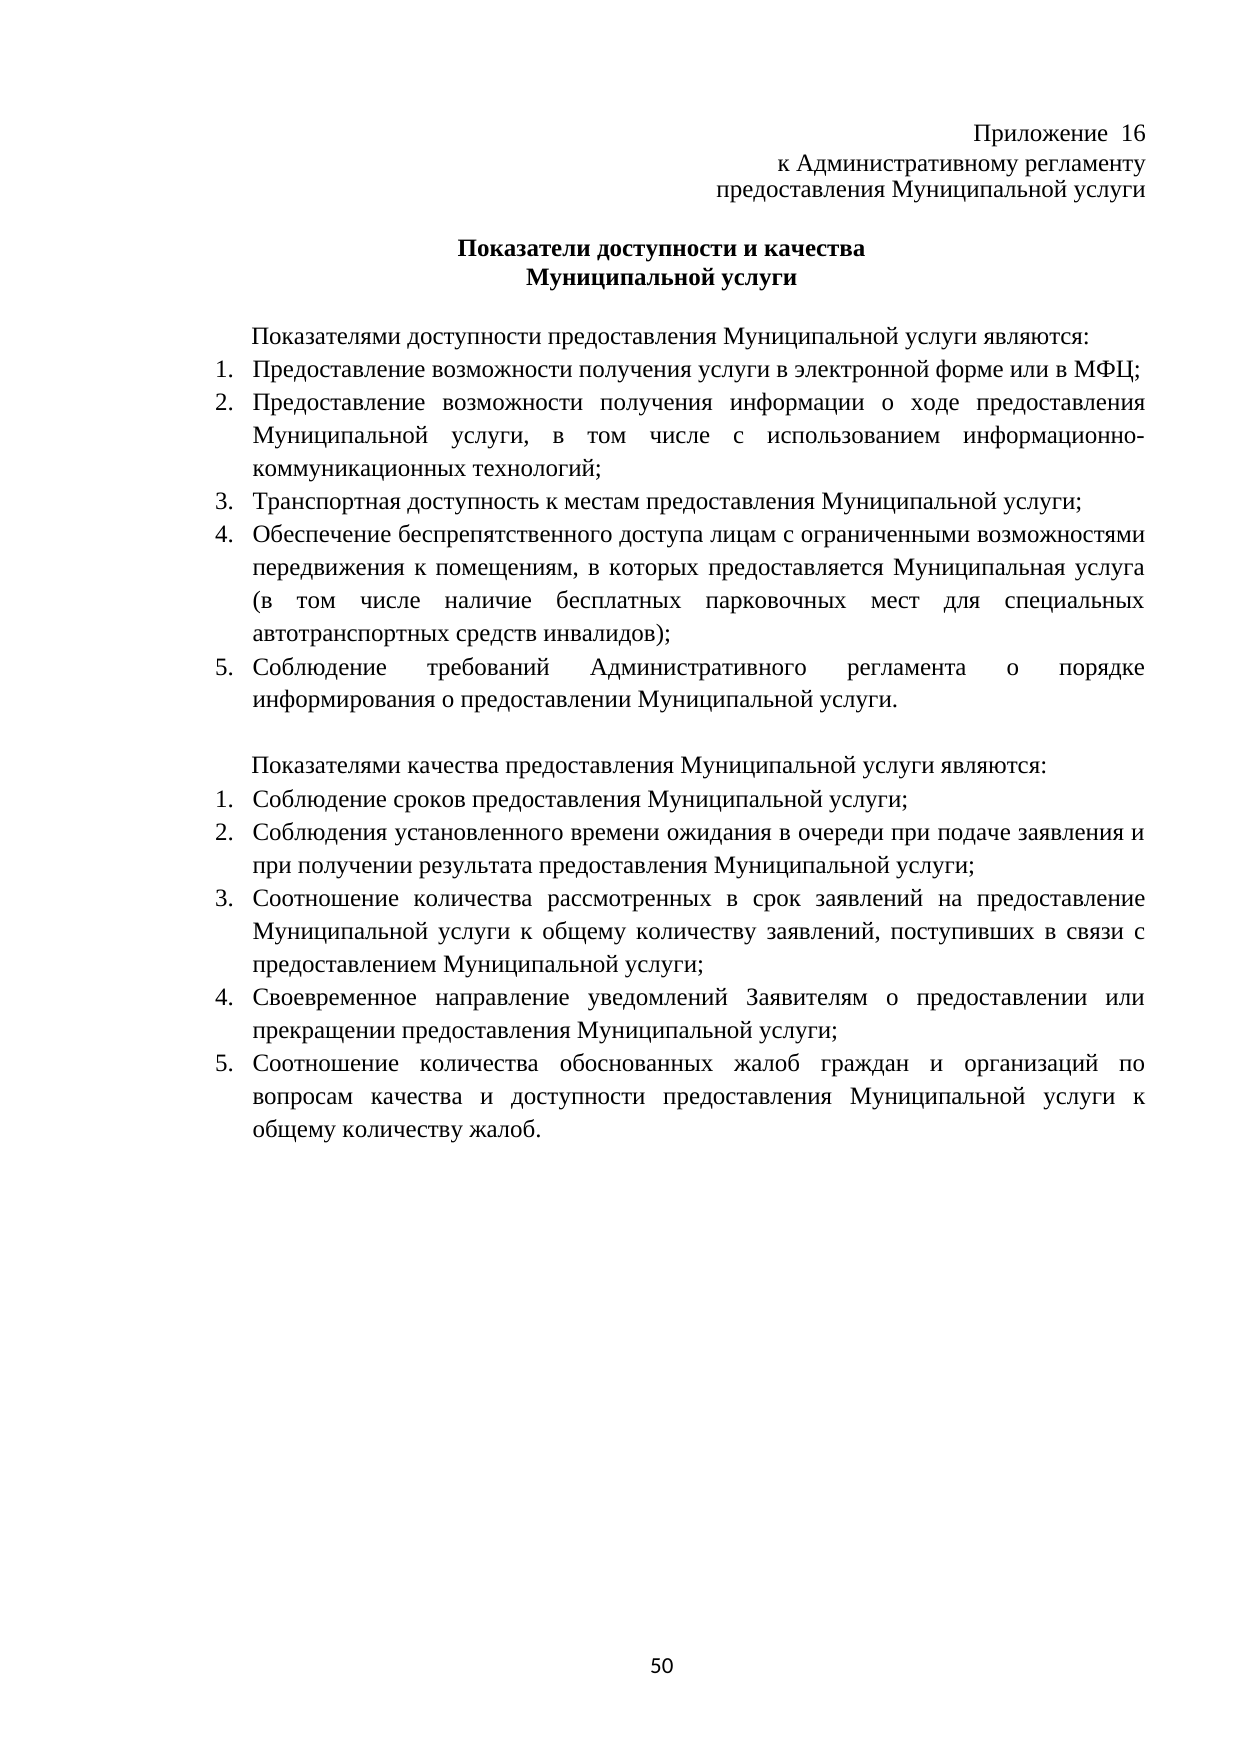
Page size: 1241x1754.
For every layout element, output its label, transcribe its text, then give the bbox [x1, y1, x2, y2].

text Приложение 16 [177, 118, 1146, 147]
list Обеспечение беспрепятственного доступа лицам с ограниченными возможностями передвижения к помещениям, в которых предоставляется Муниципальная услуга (в том числе наличие бесплатных парковочных мест для специальных автотранспортных средств инвалидов); [215, 519, 1146, 647]
text Показателями качества предоставления Муниципальной услуги являются: [177, 751, 1146, 779]
list Предоставление возможности получения информации о ходе предоставления Муниципальной услуги, в том числе с использованием информационно-коммуникационных технологий; [215, 387, 1146, 482]
text Показателями доступности предоставления Муниципальной услуги являются: [177, 321, 1146, 350]
text Показатели доступности и качества [177, 233, 1146, 262]
list Соблюдение сроков предоставления Муниципальной услуги; [215, 784, 1146, 812]
list Предоставление возможности получения услуги в электронной форме или в МФЦ; [215, 354, 1146, 383]
list Соблюдение требований Административного регламента о порядке информирования о предоставлении Муниципальной услуги. [215, 652, 1146, 713]
list Соотношение количества обоснованных жалоб граждан и организаций по вопросам качества и доступности предоставления Муниципальной услуги к общему количеству жалоб. [215, 1048, 1146, 1143]
list Транспортная доступность к местам предоставления Муниципальной услуги; [215, 486, 1146, 515]
list Соблюдения установленного времени ожидания в очереди при подаче заявления и при получении результата предоставления Муниципальной услуги; [215, 817, 1146, 878]
text Муниципальной услуги [177, 262, 1146, 291]
text предоставления Муниципальной услуги [177, 177, 1146, 203]
list Своевременное направление уведомлений Заявителям о предоставлении или прекращении предоставления Муниципальной услуги; [215, 982, 1146, 1043]
list Соотношение количества рассмотренных в срок заявлений на предоставление Муниципальной услуги к общему количеству заявлений, поступивших в связи с предоставлением Муниципальной услуги; [215, 883, 1146, 977]
text к Административному регламенту [177, 151, 1146, 177]
